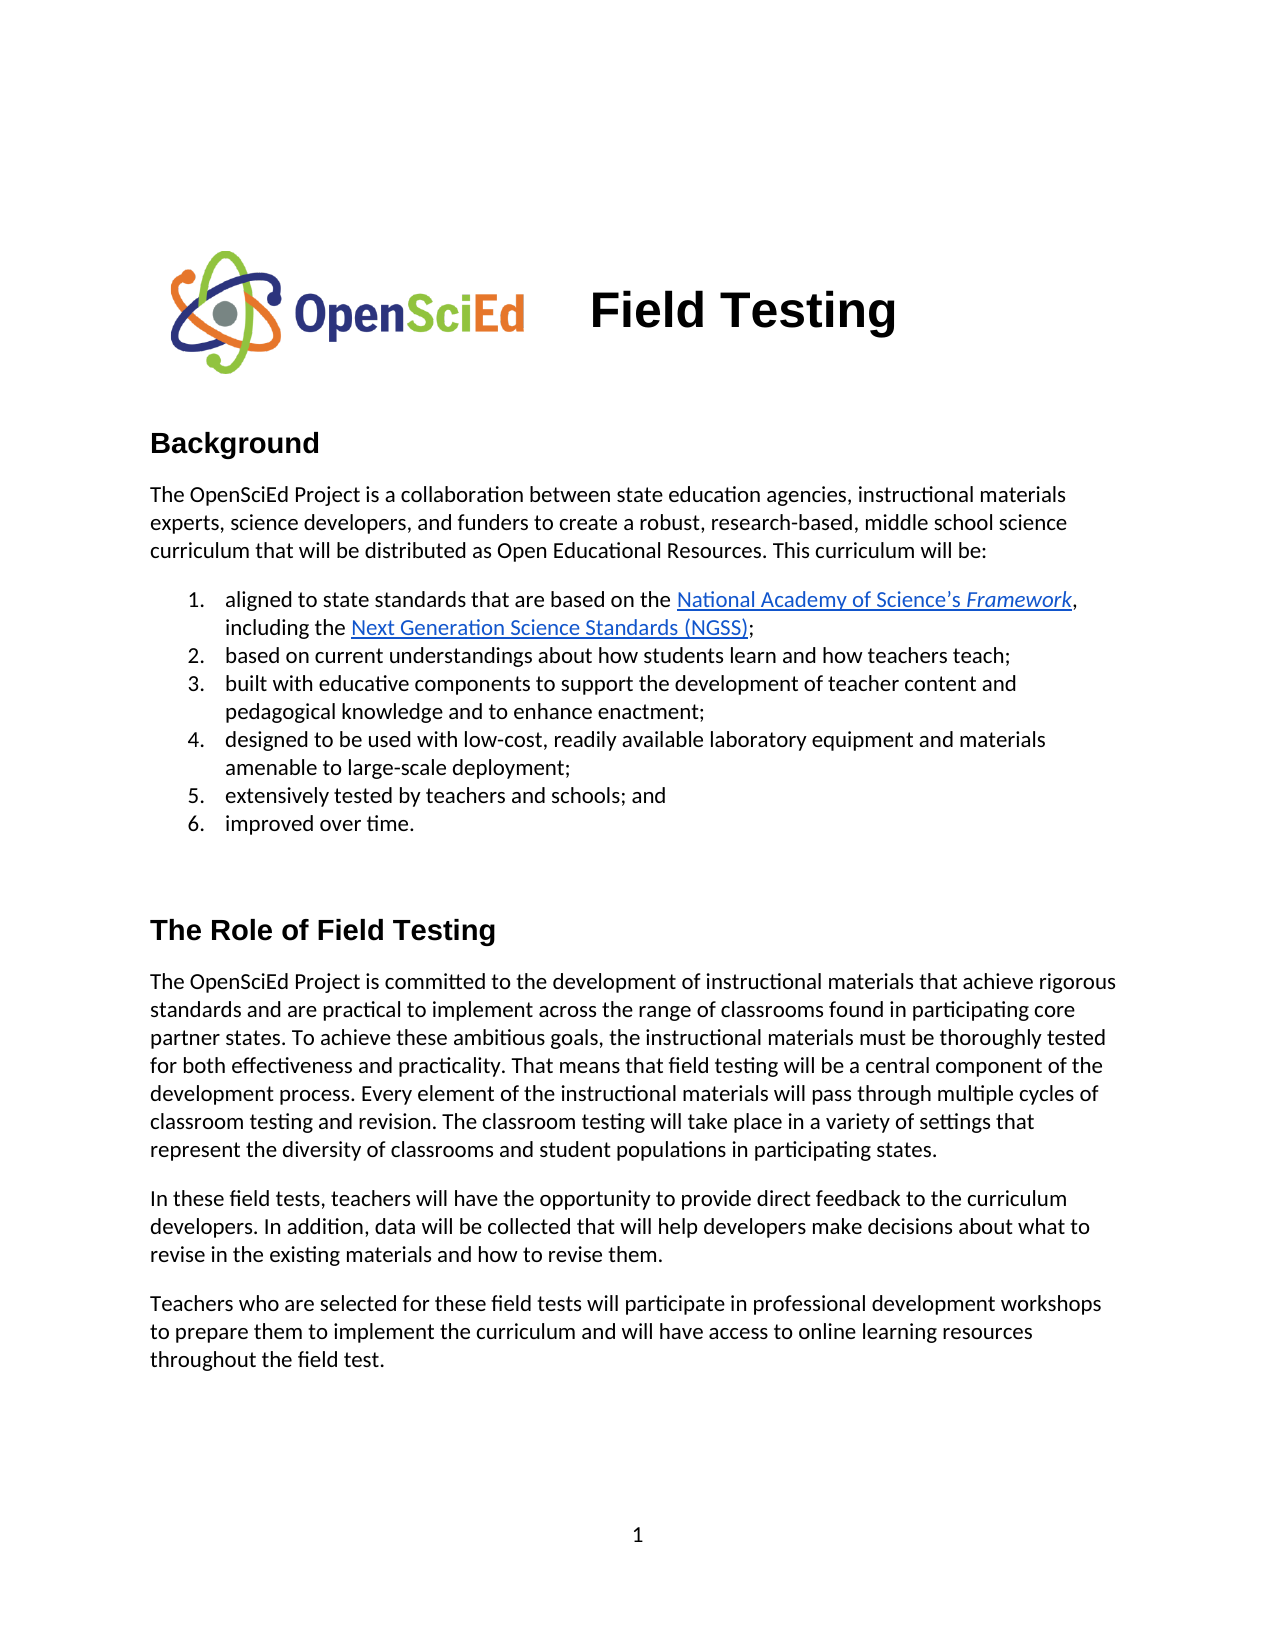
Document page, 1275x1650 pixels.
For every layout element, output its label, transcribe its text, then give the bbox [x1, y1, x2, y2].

text In these field tests, teachers will have the opportunity to provide direct feedback to the curriculum developers. In addition, data will be collected that will help developers make decisions about what to revise in the existing materials and how to revise them. [150, 1184, 1125, 1268]
list built with educative components to support the development of teacher content and pedagogical knowledge and to enhance enactment; [187, 669, 1125, 725]
subtitle The Role of Field Testing [150, 913, 1125, 946]
table_header [160, 220, 579, 405]
subtitle Background [150, 426, 1125, 459]
list aligned to state standards that are based on the National Academy of Science’s Framework, including the Next Generation Science Standards (NGSS); [187, 585, 1125, 641]
text Teachers who are selected for these field tests will participate in professional development workshops to prepare them to implement the curriculum and will have access to online learning resources throughout the field test. [150, 1289, 1125, 1373]
picture [170, 251, 524, 374]
table_header Field Testing [579, 220, 1135, 405]
text The OpenSciEd Project is a collaboration between state education agencies, instructional materials experts, science developers, and funders to create a robust, research-based, middle school science curriculum that will be distributed as Open Educational Resources. This curriculum will be: [150, 480, 1125, 564]
text The OpenSciEd Project is committed to the development of instructional materials that achieve rigorous standards and are practical to implement across the range of classrooms found in participating core partner states. To achieve these ambitious goals, the instructional materials must be thoroughly tested for both effectiveness and practicality. That means that field testing will be a central component of the development process. Every element of the instructional materials will pass through multiple cycles of classroom testing and revision. The classroom testing will take place in a variety of settings that represent the diversity of classrooms and student populations in participating states. [150, 967, 1125, 1163]
list improved over time. [187, 809, 1125, 837]
list based on current understandings about how students learn and how teachers teach; [187, 641, 1125, 669]
list designed to be used with low-cost, readily available laboratory equipment and materials amenable to large-scale deployment; [187, 725, 1125, 781]
list extensively tested by teachers and schools; and [187, 781, 1125, 809]
